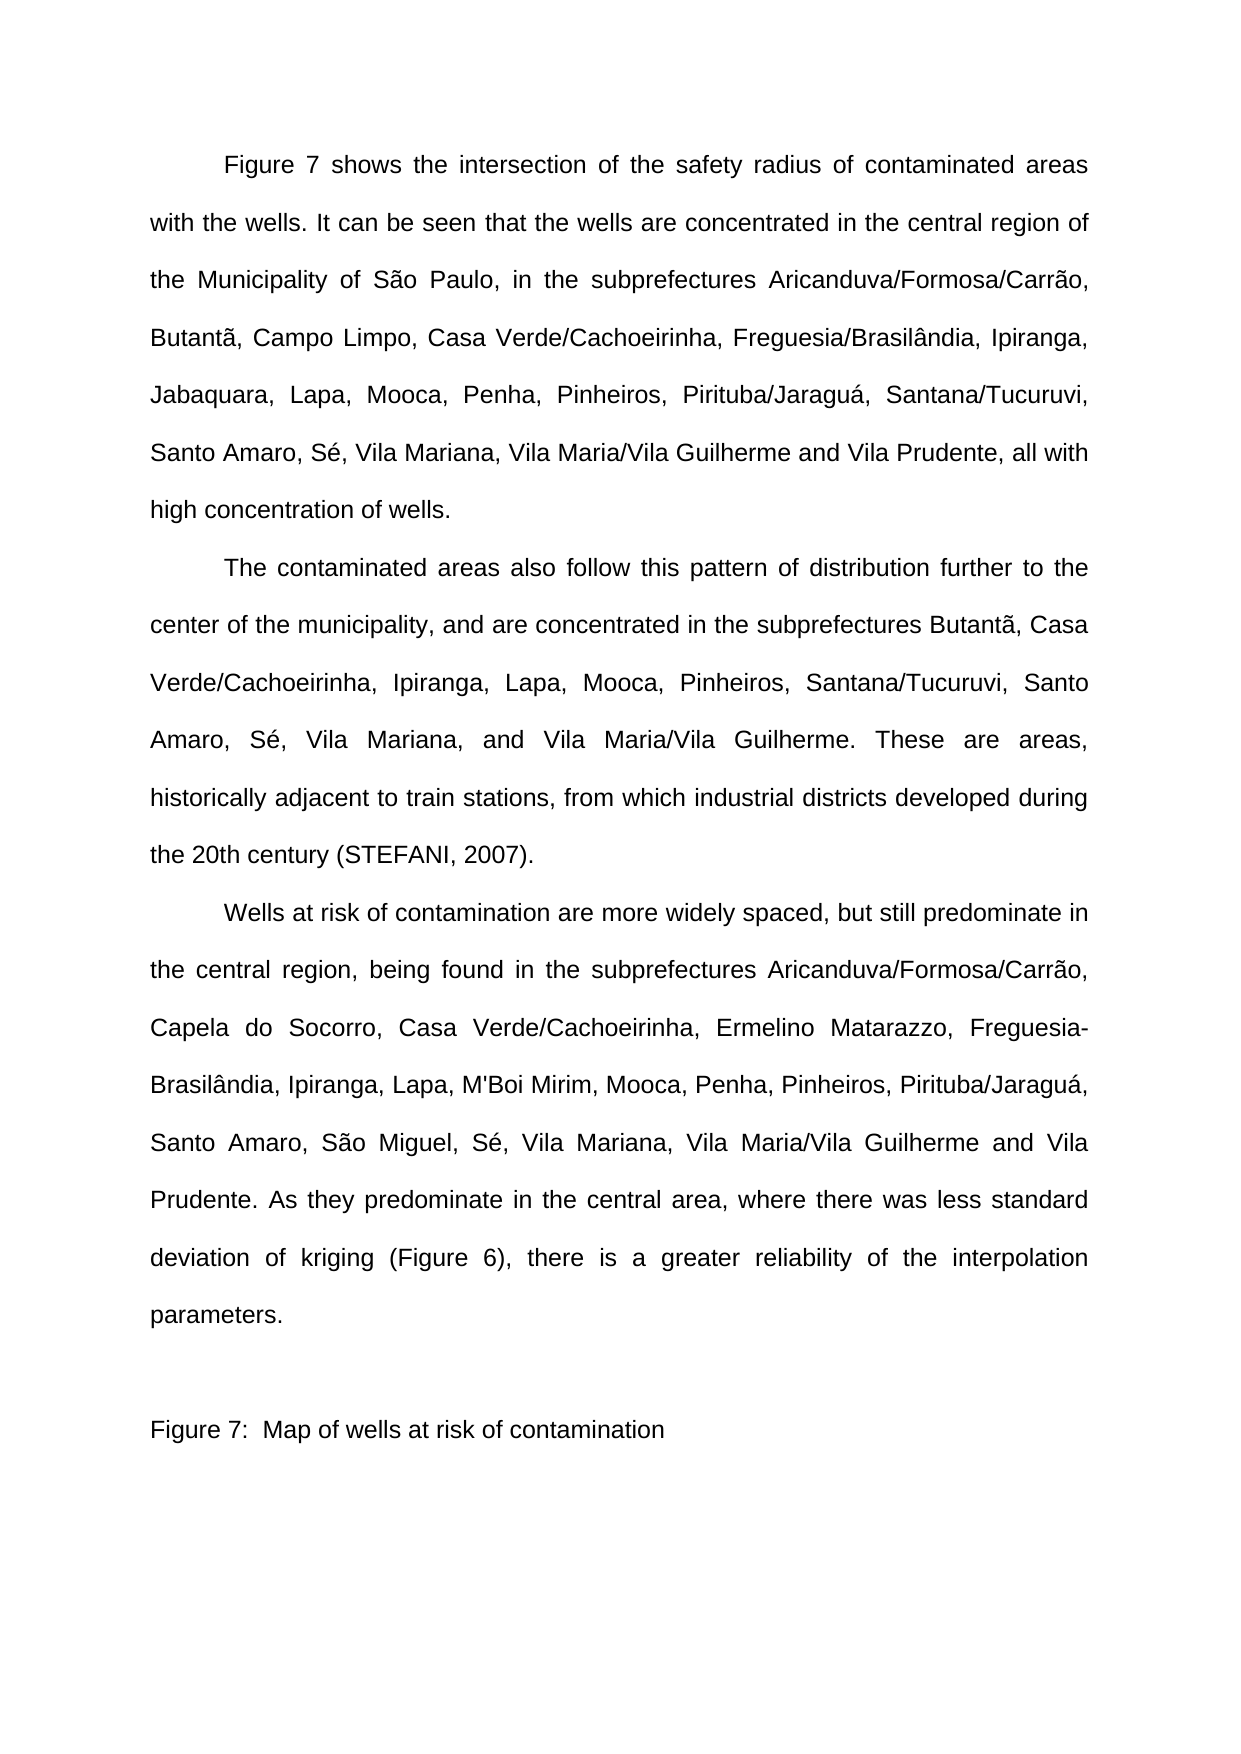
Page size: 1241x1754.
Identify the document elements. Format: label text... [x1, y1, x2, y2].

text Wells at risk of contamination are more widely spaced, but still predominate in the central region, being found in the subprefectures Aricanduva/Formosa/Carrão, Capela do Socorro, Casa Verde/Cachoeirinha, Ermelino Matarazzo, Freguesia-Brasilândia, Ipiranga, Lapa, M'Boi Mirim, Mooca, Penha, Pinheiros, Pirituba/Jaraguá, Santo Amaro, São Miguel, Sé, Vila Mariana, Vila Maria/Vila Guilherme and Vila Prudente. As they predominate in the central area, where there was less standard deviation of kriging (Figure 6), there is a greater reliability of the interpolation parameters. [150, 897, 1090, 1329]
text Figure 7 shows the intersection of the safety radius of contaminated areas with the wells. It can be seen that the wells are concentrated in the central region of the Municipality of São Paulo, in the subprefectures Aricanduva/Formosa/Carrão, Butantã, Campo Limpo, Casa Verde/Cachoeirinha, Freguesia/Brasilândia, Ipiranga, Jabaquara, Lapa, Mooca, Penha, Pinheiros, Pirituba/Jaraguá, Santana/Tucuruvi, Santo Amaro, Sé, Vila Mariana, Vila Maria/Vila Guilherme and Vila Prudente, all with high concentration of wells. [150, 150, 1090, 524]
text Figure 7: Map of wells at risk of contamination [150, 1415, 1090, 1444]
text The contaminated areas also follow this pattern of distribution further to the center of the municipality, and are concentrated in the subprefectures Butantã, Casa Verde/Cachoeirinha, Ipiranga, Lapa, Mooca, Pinheiros, Santana/Tucuruvi, Santo Amaro, Sé, Vila Mariana, and Vila Maria/Vila Guilherme. These are areas, historically adjacent to train stations, from which industrial districts developed during the 20th century (STEFANI, 2007). [150, 552, 1090, 869]
